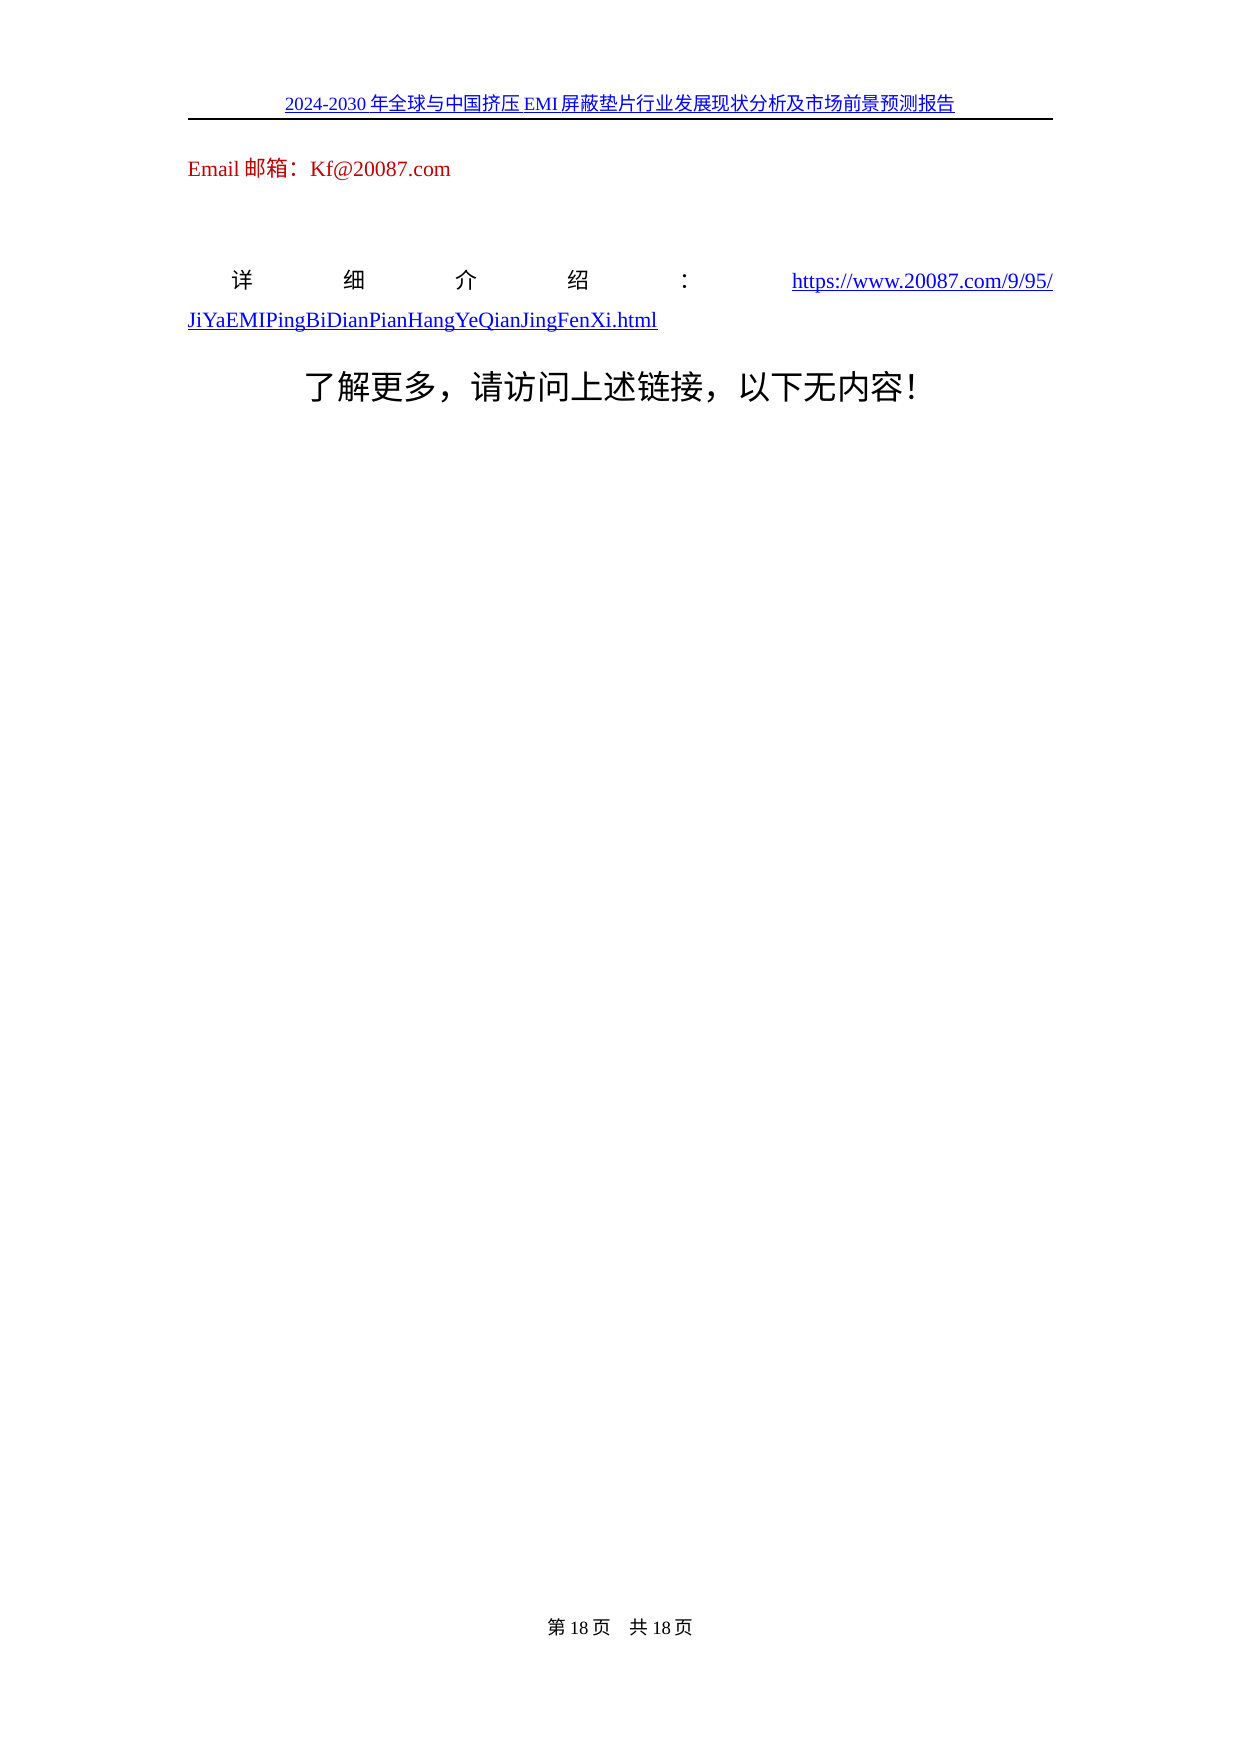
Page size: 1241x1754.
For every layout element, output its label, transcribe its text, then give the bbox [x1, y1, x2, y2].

text 详细介绍：https://www.20087.com/9/95/JiYaEMIPingBiDianPianHangYeQianJingFenXi.html [187, 263, 1053, 336]
title 了解更多，请访问上述链接，以下无内容！ [187, 352, 1053, 417]
text Email邮箱：Kf@20087.com [187, 150, 1053, 183]
